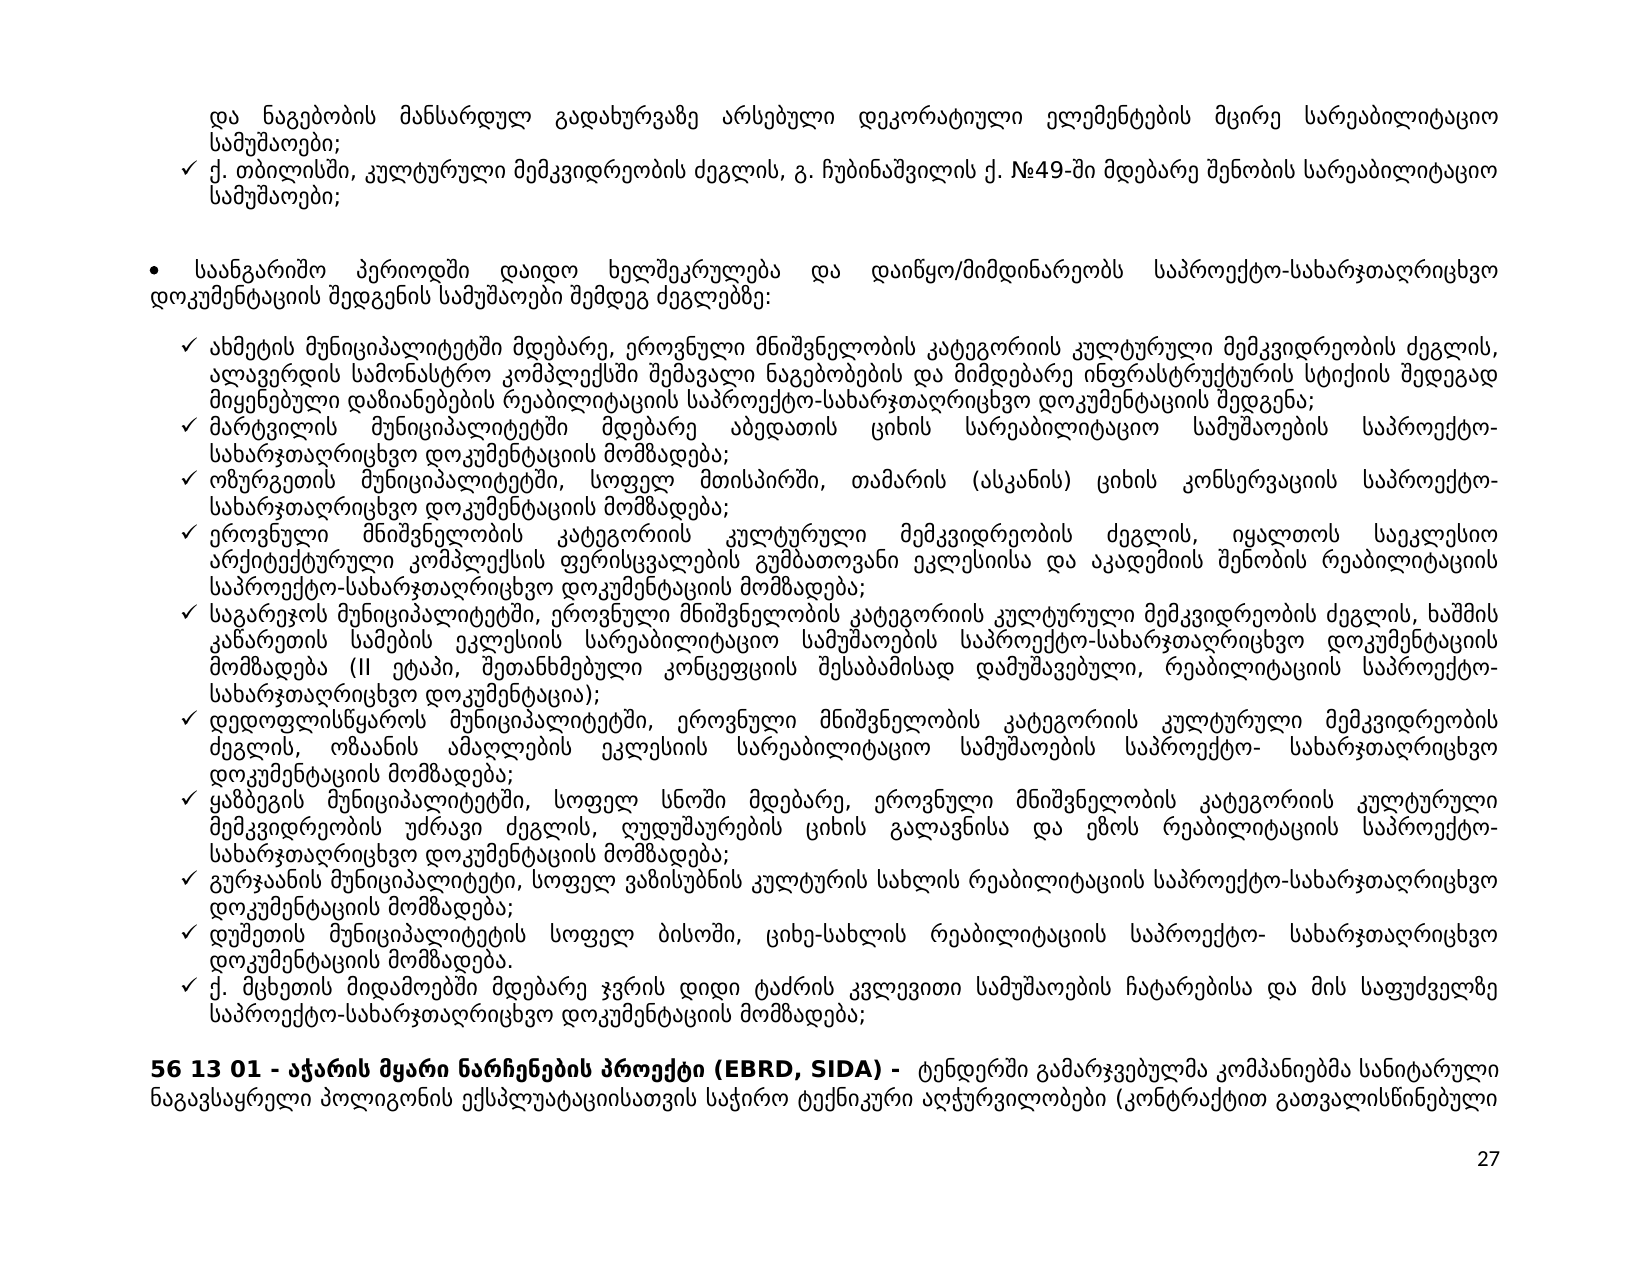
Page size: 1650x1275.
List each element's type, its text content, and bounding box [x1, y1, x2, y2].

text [150, 1056, 1500, 1112]
list საგარეჯოს მუნიციპალიტეტში, ეროვნული მნიშვნელობის კატეგორიის კულტურული მემკვიდრეობის ძეგლის, ხაშმის კაწარეთის სამების ეკლესიის სარეაბილიტაციო სამუშაოების საპროექტო-სახარჯთაღრიცხვო დოკუმენტაციის მომზადება (II ეტაპი, შეთანხმებული კონცეფციის შესაბამისად დამუშავებული, რეაბილიტაციის საპროექტო-სახარჯთაღრიცხვო დოკუმენტაცია); [179, 601, 1500, 708]
list ახმეტის მუნიციპალიტეტში მდებარე, ეროვნული მნიშვნელობის კატეგორიის კულტურული მემკვიდრეობის ძეგლის, ალავერდის სამონასტრო კომპლექსში შემავალი ნაგებობების და მიმდებარე ინფრასტრუქტურის სტიქიის შედეგად მიყენებული დაზიანებების რეაბილიტაციის საპროექტო-სახარჯთაღრიცხვო დოკუმენტაციის შედგენა; [179, 334, 1500, 414]
list ეროვნული მნიშვნელობის კატეგორიის კულტურული მემკვიდრეობის ძეგლის, იყალთოს საეკლესიო არქიტექტურული კომპლექსის ფერისცვალების გუმბათოვანი ეკლესიისა და აკადემიის შენობის რეაბილიტაციის საპროექტო-სახარჯთაღრიცხვო დოკუმენტაციის მომზადება; [179, 521, 1500, 601]
list გურჯაანის მუნიციპალიტეტი, სოფელ ვაზისუბნის კულტურის სახლის რეაბილიტაციის საპროექტო-სახარჯთაღრიცხვო დოკუმენტაციის მომზადება; [179, 868, 1500, 921]
list ქ. თბილისში, კულტურული მემკვიდრეობის ძეგლის, გ. ჩუბინაშვილის ქ. №49-ში მდებარე შენობის სარეაბილიტაციო სამუშაოები; [179, 157, 1500, 210]
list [179, 103, 1500, 157]
list საანგარიშო პერიოდში დაიდო ხელშეკრულება და დაიწყო/მიმდინარეობს საპროექტო-სახარჯთაღრიცხვო დოკუმენტაციის შედგენის სამუშაოები შემდეგ ძეგლებზე: [150, 257, 1500, 310]
list მარტვილის მუნიციპალიტეტში მდებარე აბედათის ციხის სარეაბილიტაციო სამუშაოების საპროექტო-სახარჯთაღრიცხვო დოკუმენტაციის მომზადება; [179, 414, 1500, 468]
list ყაზბეგის მუნიციპალიტეტში, სოფელ სნოში მდებარე, ეროვნული მნიშვნელობის კატეგორიის კულტურული მემკვიდრეობის უძრავი ძეგლის, ღუდუშაურების ციხის გალავნისა და ეზოს რეაბილიტაციის საპროექტო-სახარჯთაღრიცხვო დოკუმენტაციის მომზადება; [179, 788, 1500, 868]
list დუშეთის მუნიციპალიტეტის სოფელ ბისოში, ციხე-სახლის რეაბილიტაციის საპროექტო- სახარჯთაღრიცხვო დოკუმენტაციის მომზადება. [179, 921, 1500, 974]
list დედოფლისწყაროს მუნიციპალიტეტში, ეროვნული მნიშვნელობის კატეგორიის კულტურული მემკვიდრეობის ძეგლის, ოზაანის ამაღლების ეკლესიის სარეაბილიტაციო სამუშაოების საპროექტო- სახარჯთაღრიცხვო დოკუმენტაციის მომზადება; [179, 708, 1500, 788]
list ოზურგეთის მუნიციპალიტეტში, სოფელ მთისპირში, თამარის (ასკანის) ციხის კონსერვაციის საპროექტო-სახარჯთაღრიცხვო დოკუმენტაციის მომზადება; [179, 468, 1500, 521]
list ქ. მცხეთის მიდამოებში მდებარე ჯვრის დიდი ტაძრის კვლევითი სამუშაოების ჩატარებისა და მის საფუძველზე საპროექტო-სახარჯთაღრიცხვო დოკუმენტაციის მომზადება; [179, 974, 1500, 1028]
